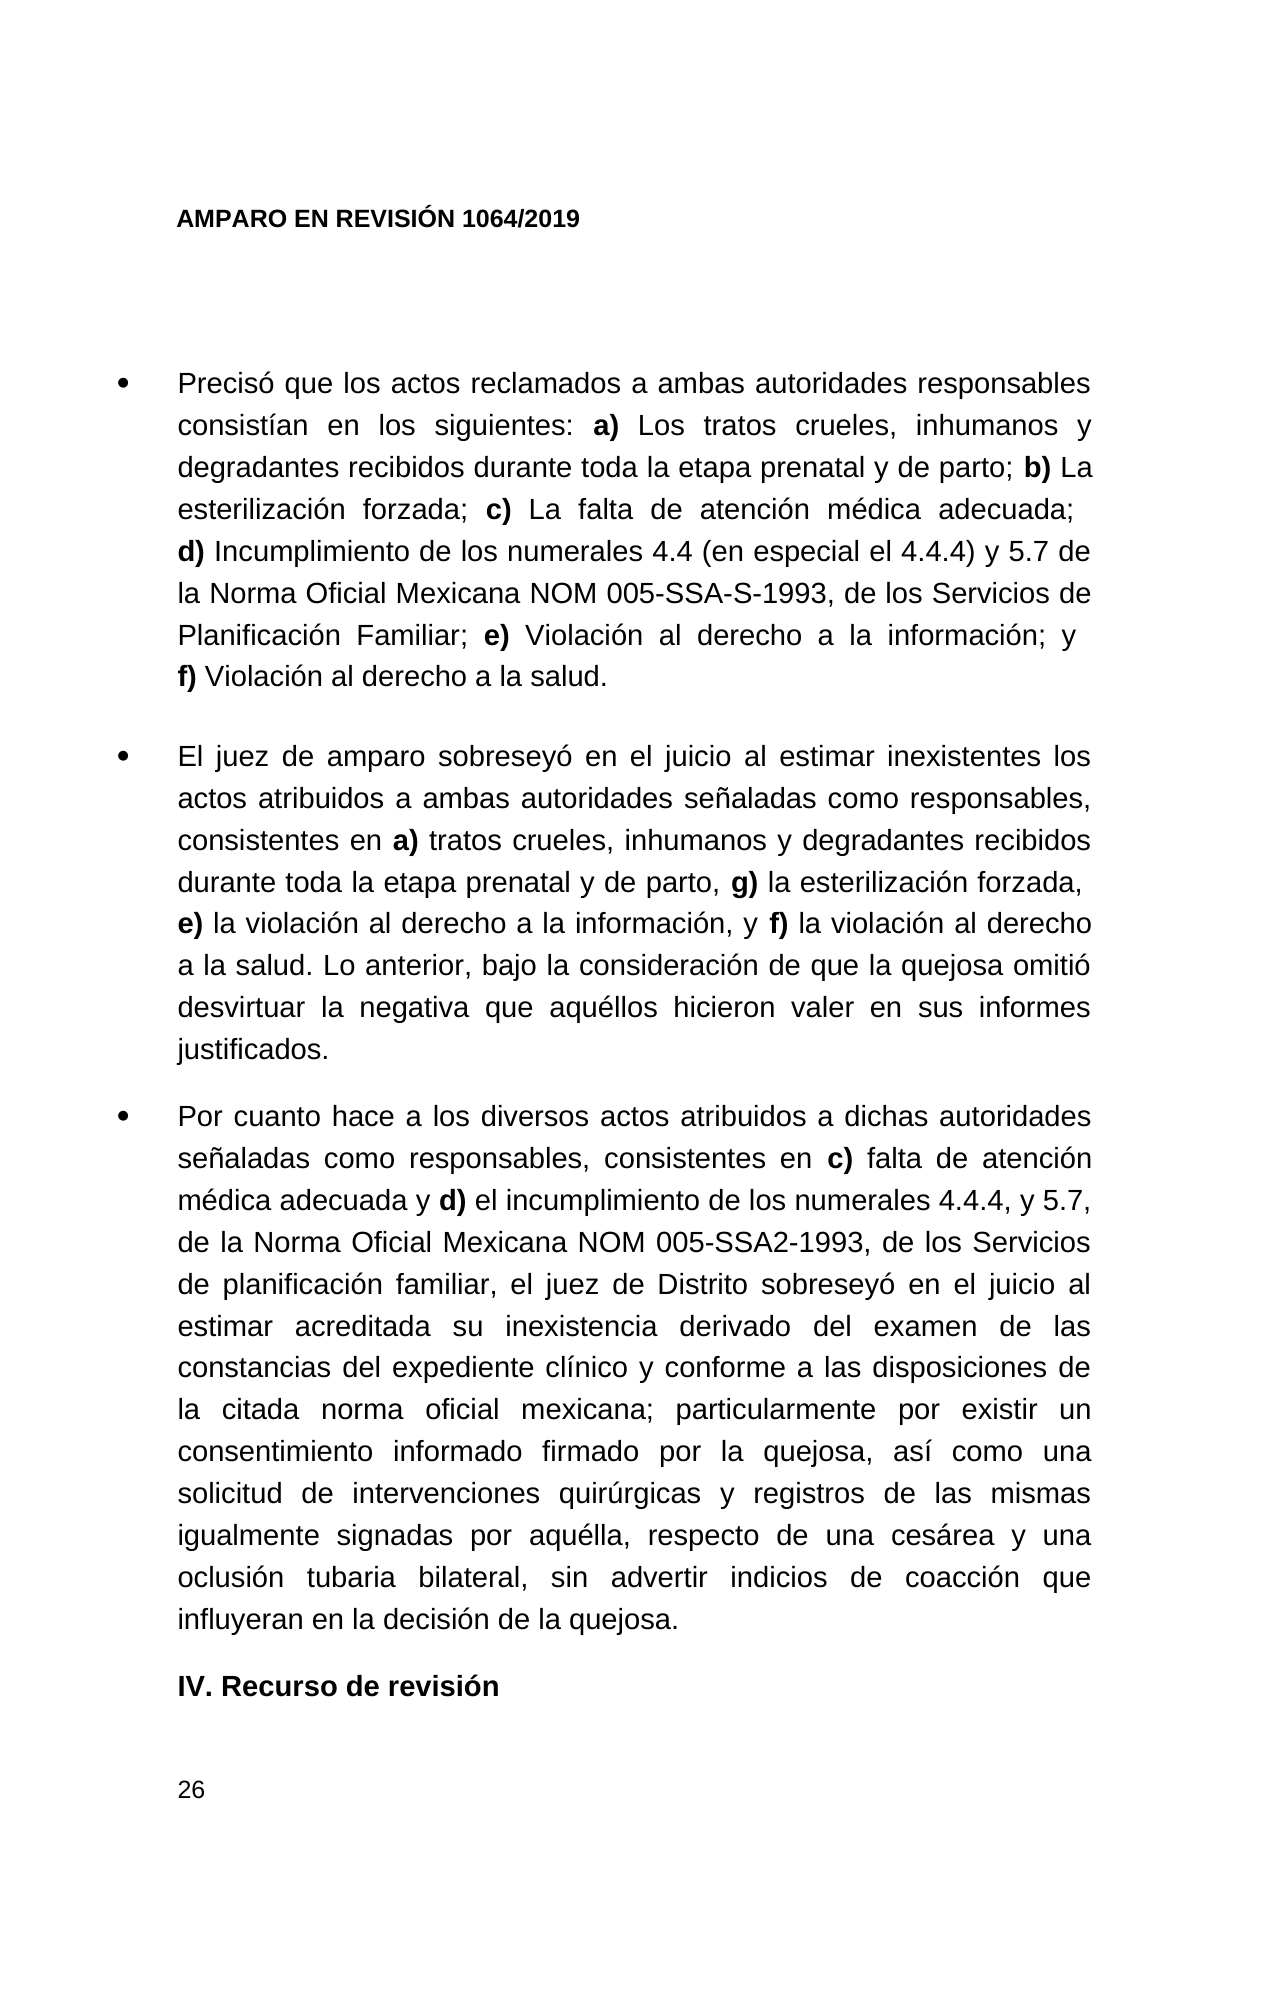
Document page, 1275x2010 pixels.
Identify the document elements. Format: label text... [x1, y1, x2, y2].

list El juez de amparo sobreseyó en el juicio al estimar inexistentes los actos atribuidos a ambas autoridades señaladas como responsables, consistentes en a) tratos crueles, inhumanos y degradantes recibidos durante toda la etapa prenatal y de parto, g) la esterilización forzada, e) la violación al derecho a la información, y f) la violación al derecho a la salud. Lo anterior, bajo la consideración de que la quejosa omitió desvirtuar la negativa que aquéllos hicieron valer en sus informes justificados. [118, 739, 1092, 1066]
text IV. Recurso de revisión [177, 1669, 1092, 1702]
list Precisó que los actos reclamados a ambas autoridades responsables consistían en los siguientes: a) Los tratos crueles, inhumanos y degradantes recibidos durante toda la etapa prenatal y de parto; b) La esterilización forzada; c) La falta de atención médica adecuada; d) Incumplimiento de los numerales 4.4 (en especial el 4.4.4) y 5.7 de la Norma Oficial Mexicana NOM 005-SSA-S-1993, de los Servicios de Planificación Familiar; e) Violación al derecho a la información; y f) Violación al derecho a la salud. [118, 366, 1092, 693]
list Por cuanto hace a los diversos actos atribuidos a dichas autoridades señaladas como responsables, consistentes en c) falta de atención médica adecuada y d) el incumplimiento de los numerales 4.4.4, y 5.7, de la Norma Oficial Mexicana NOM 005-SSA2-1993, de los Servicios de planificación familiar, el juez de Distrito sobreseyó en el juicio al estimar acreditada su inexistencia derivado del examen de las constancias del expediente clínico y conforme a las disposiciones de la citada norma oficial mexicana; particularmente por existir un consentimiento informado firmado por la quejosa, así como una solicitud de intervenciones quirúrgicas y registros de las mismas igualmente signadas por aquélla, respecto de una cesárea y una oclusión tubaria bilateral, sin advertir indicios de coacción que influyeran en la decisión de la quejosa. [118, 1099, 1092, 1635]
